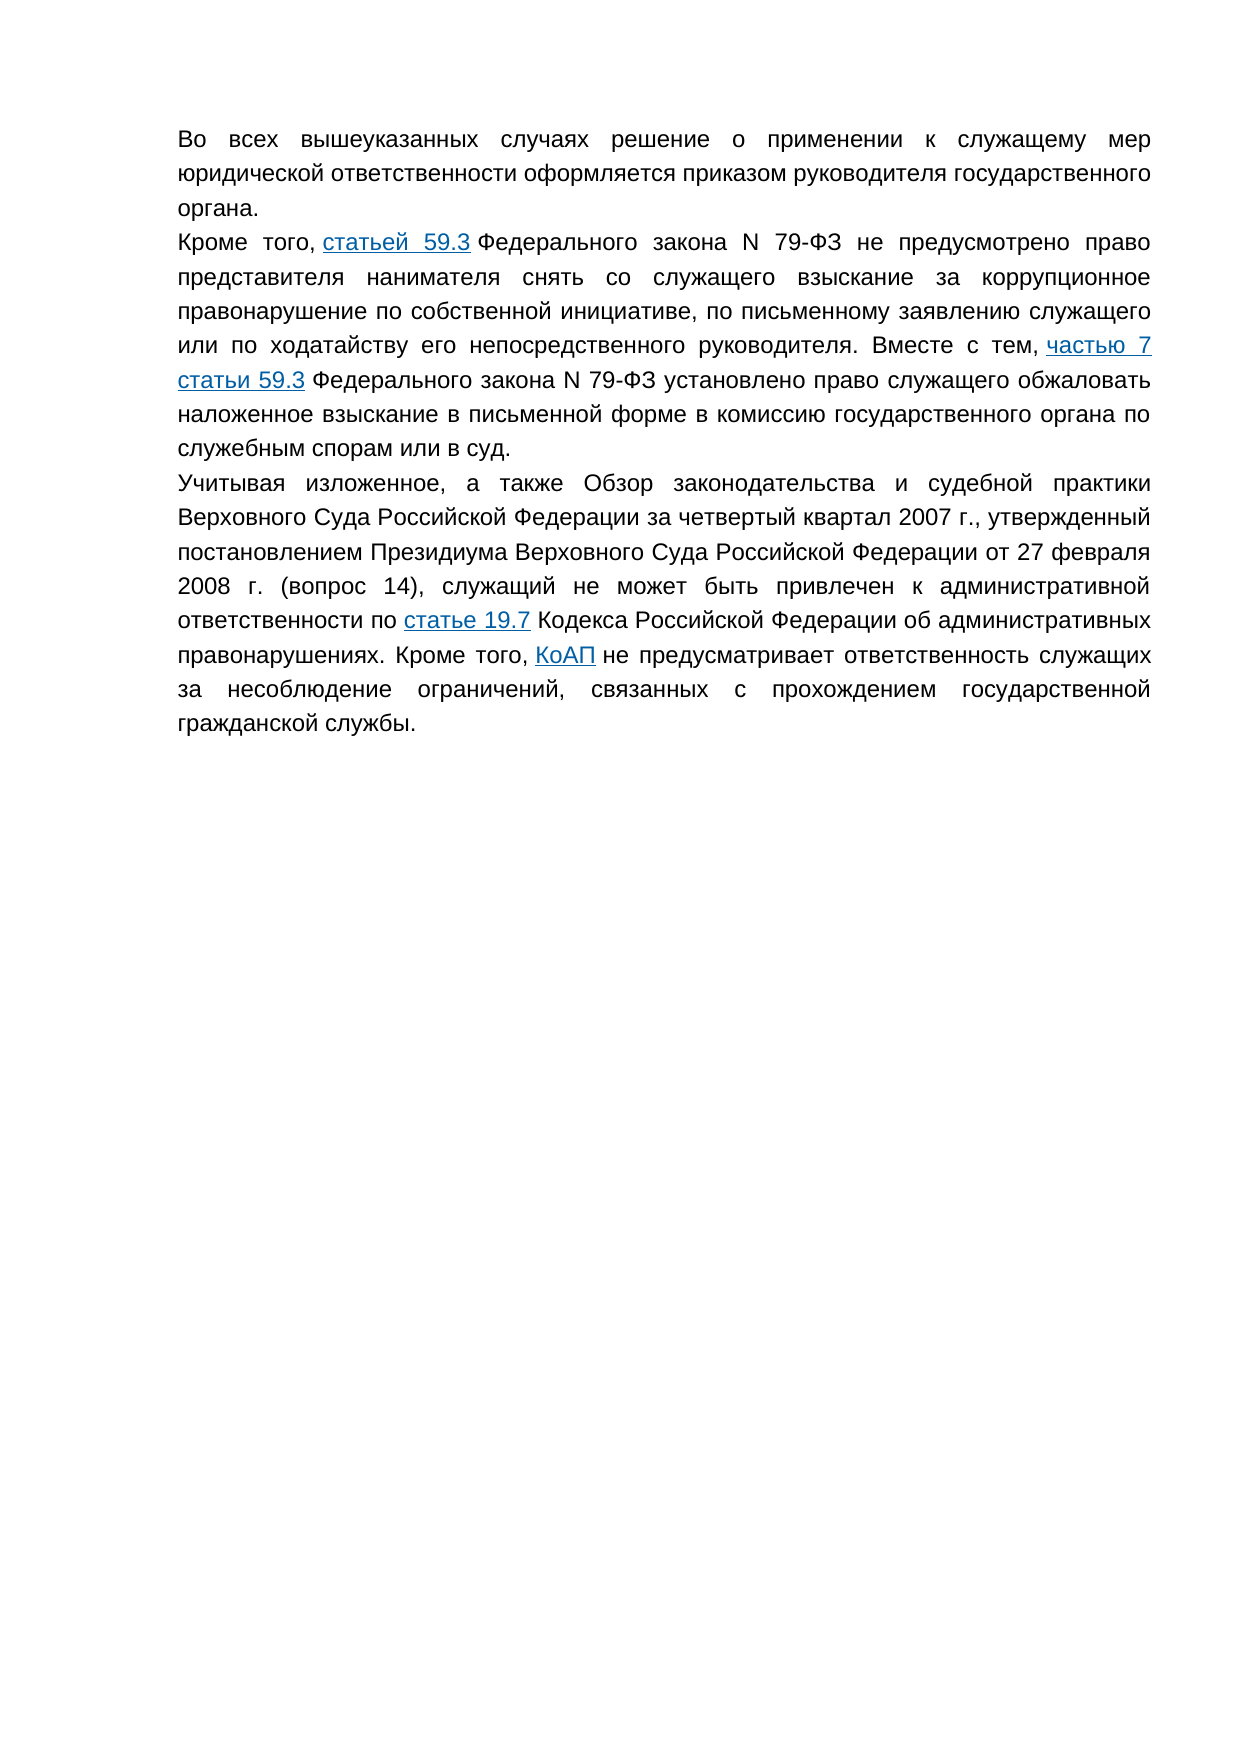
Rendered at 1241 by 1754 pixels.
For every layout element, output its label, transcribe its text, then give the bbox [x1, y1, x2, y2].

text Во всех вышеуказанных случаях решение о применении к служащему мер юридической ответственности оформляется приказом руководителя государственного органа. [177, 118, 1152, 221]
text Учитывая изложенное, а также Обзор законодательства и судебной практики Верховного Суда Российской Федерации за четвертый квартал 2007 г., утвержденный постановлением Президиума Верховного Суда Российской Федерации от 27 февраля 2008 г. (вопрос 14), служащий не может быть привлечен к административной ответственности по статье 19.7 Кодекса Российской Федерации об административных правонарушениях. Кроме того, КоАП не предусматривает ответственность служащих за несоблюдение ограничений, связанных с прохождением государственной гражданской службы. [177, 462, 1152, 737]
text Кроме того, статьей 59.3 Федерального закона N 79-ФЗ не предусмотрено право представителя нанимателя снять со служащего взыскание за коррупционное правонарушение по собственной инициативе, по письменному заявлению служащего или по ходатайству его непосредственного руководителя. Вместе с тем, частью 7 статьи 59.3 Федерального закона N 79-ФЗ установлено право служащего обжаловать наложенное взыскание в письменной форме в комиссию государственного органа по служебным спорам или в суд. [177, 221, 1152, 462]
